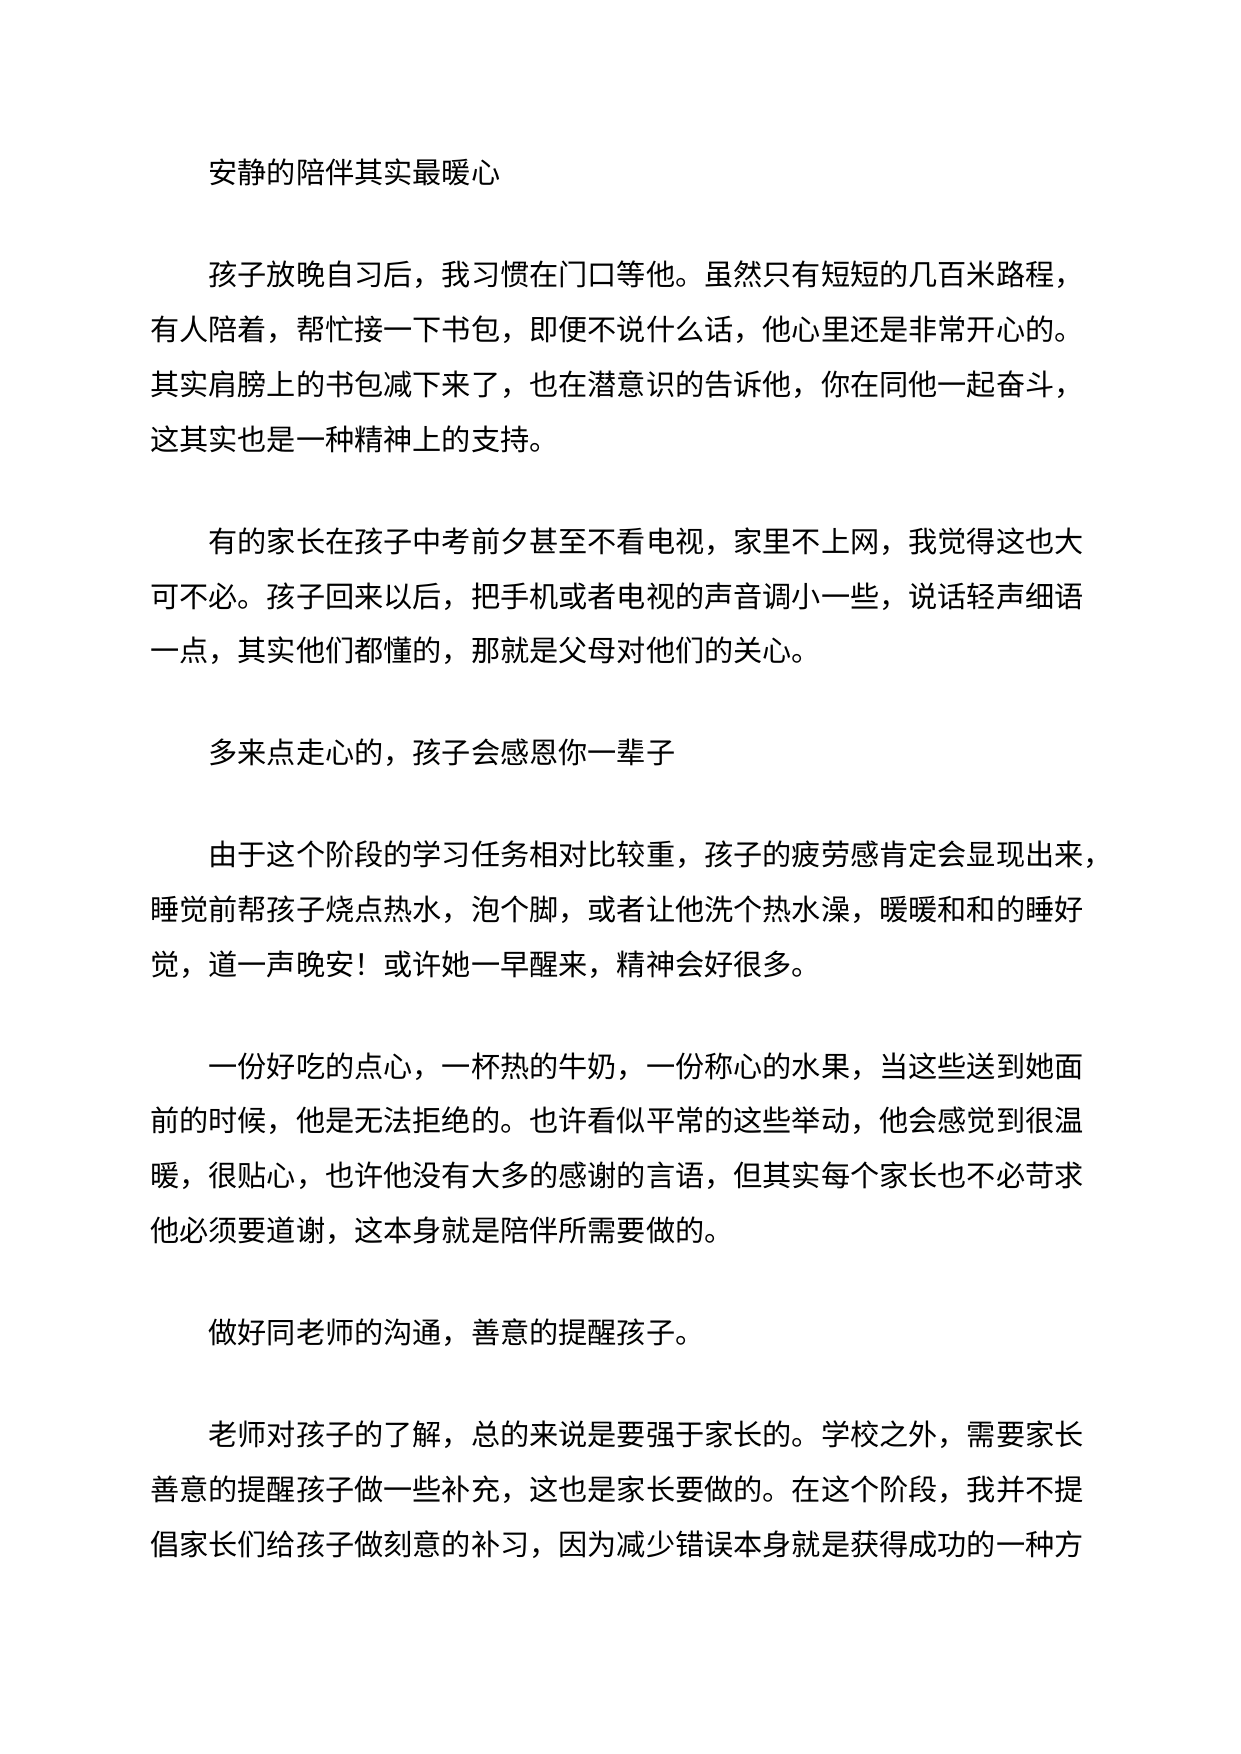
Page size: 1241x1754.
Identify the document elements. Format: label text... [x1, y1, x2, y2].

text 有的家长在孩子中考前夕甚至不看电视，家里不上网，我觉得这也大可不必。孩子回来以后，把手机或者电视的声音调小一些，说话轻声细语一点，其实他们都懂的，那就是父母对他们的关心。 [150, 518, 1090, 670]
text 由于这个阶段的学习任务相对比较重，孩子的疲劳感肯定会显现出来，睡觉前帮孩子烧点热水，泡个脚，或者让他洗个热水澡，暖暖和和的睡好觉，道一声晚安！或许她一早醒来，精神会好很多。 [150, 832, 1090, 984]
text 多来点走心的，孩子会感恩你一辈子 [150, 730, 1090, 772]
text 安静的陪伴其实最暖心 [150, 150, 1090, 192]
text 一份好吃的点心，一杯热的牛奶，一份称心的水果，当这些送到她面前的时候，他是无法拒绝的。也许看似平常的这些举动，他会感觉到很温暖，很贴心，也许他没有大多的感谢的言语，但其实每个家长也不必苛求他必须要道谢，这本身就是陪伴所需要做的。 [150, 1043, 1090, 1250]
text 做好同老师的沟通，善意的提醒孩子。 [150, 1309, 1090, 1352]
text 孩子放晚自习后，我习惯在门口等他。虽然只有短短的几百米路程，有人陪着，帮忙接一下书包，即便不说什么话，他心里还是非常开心的。其实肩膀上的书包减下来了，也在潜意识的告诉他，你在同他一起奋斗，这其实也是一种精神上的支持。 [150, 252, 1090, 459]
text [150, 1411, 1090, 1563]
